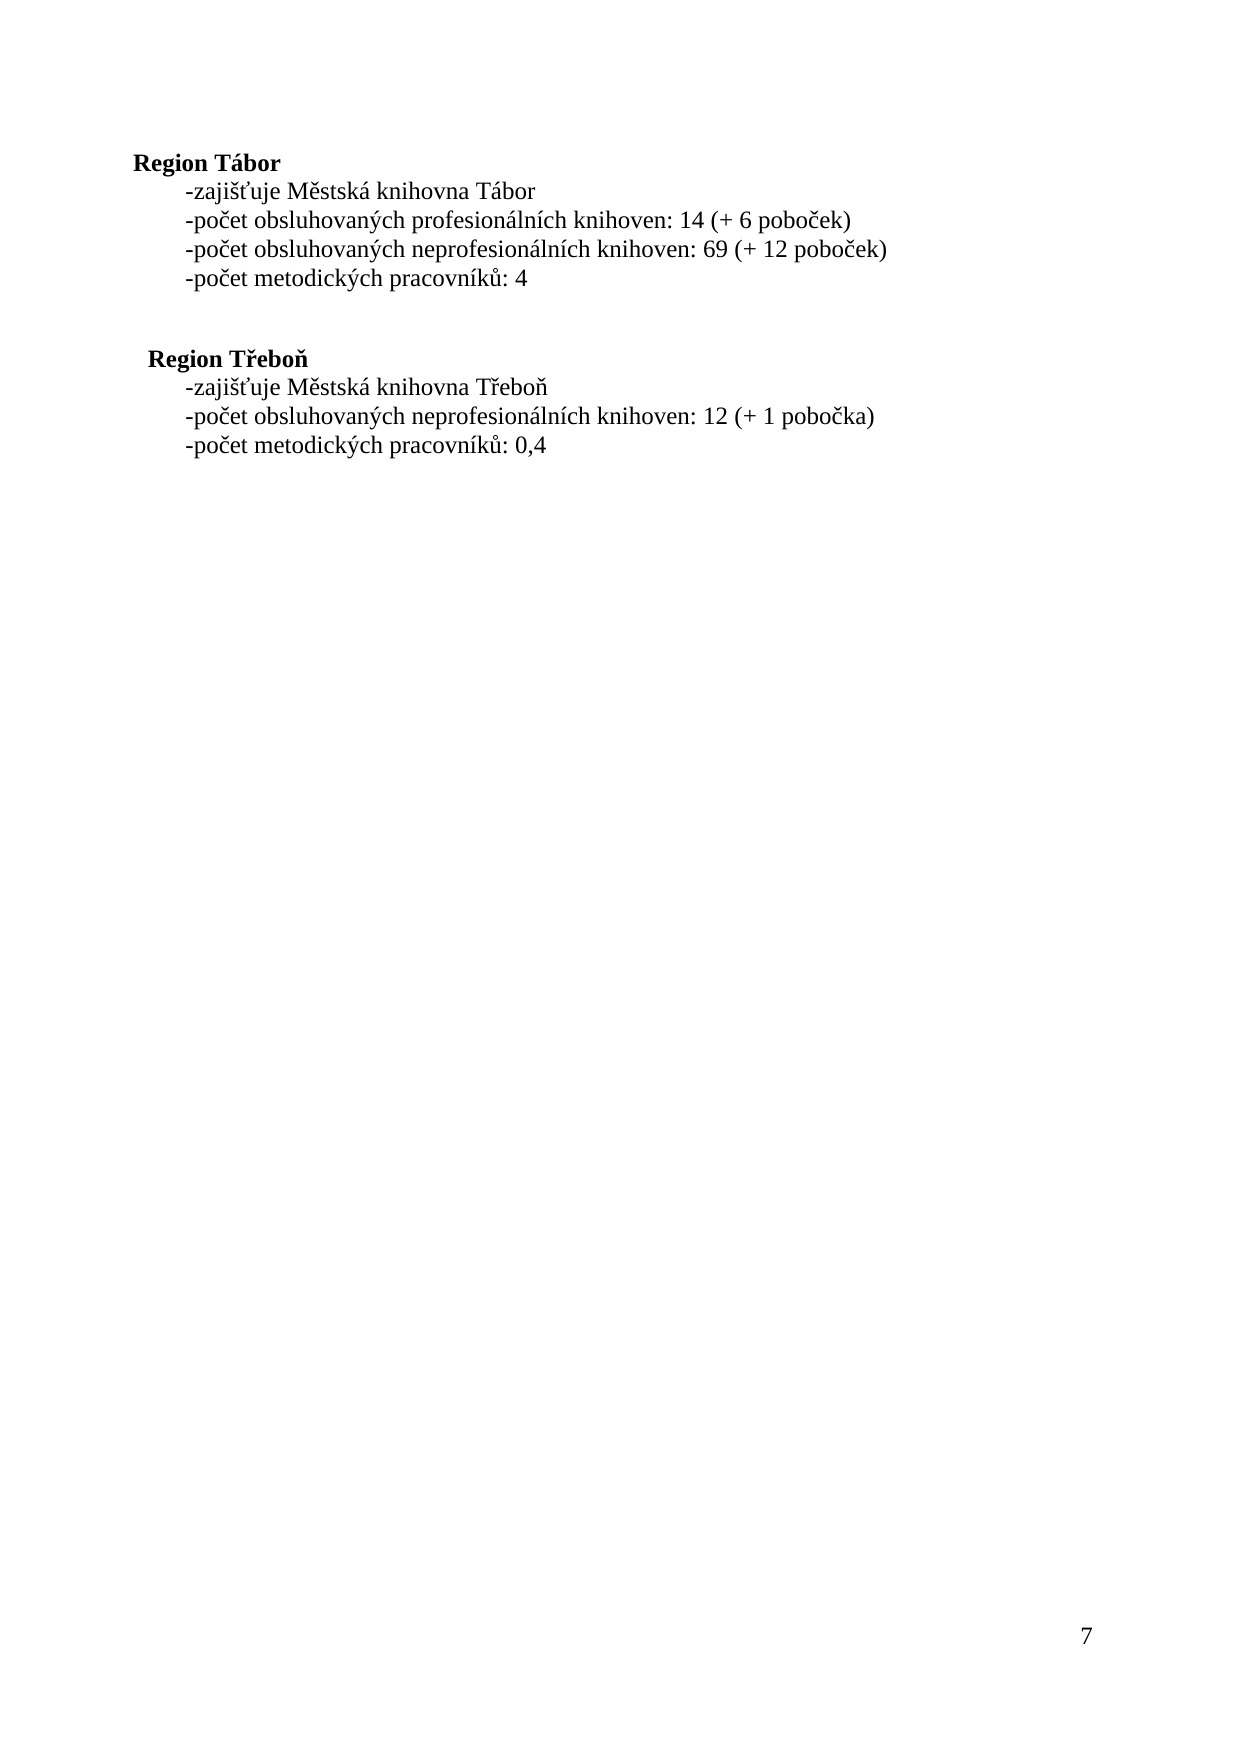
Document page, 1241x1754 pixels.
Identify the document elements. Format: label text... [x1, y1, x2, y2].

list počet obsluhovaných neprofesionálních knihoven: 12 (+ 1 pobočka) [185, 401, 1093, 430]
list počet metodických pracovníků: 4 [185, 263, 1093, 291]
list zajišťuje Městská knihovna Tábor [185, 176, 1093, 205]
list počet obsluhovaných profesionálních knihoven: 14 (+ 6 poboček) [185, 205, 1093, 234]
list zajišťuje Městská knihovna Třeboň [185, 372, 1093, 401]
subtitle Region Třeboň [148, 344, 1093, 372]
list počet obsluhovaných neprofesionálních knihoven: 69 (+ 12 poboček) [185, 234, 1093, 263]
list počet metodických pracovníků: 0,4 [185, 430, 1093, 459]
text Region Tábor [133, 148, 1093, 176]
